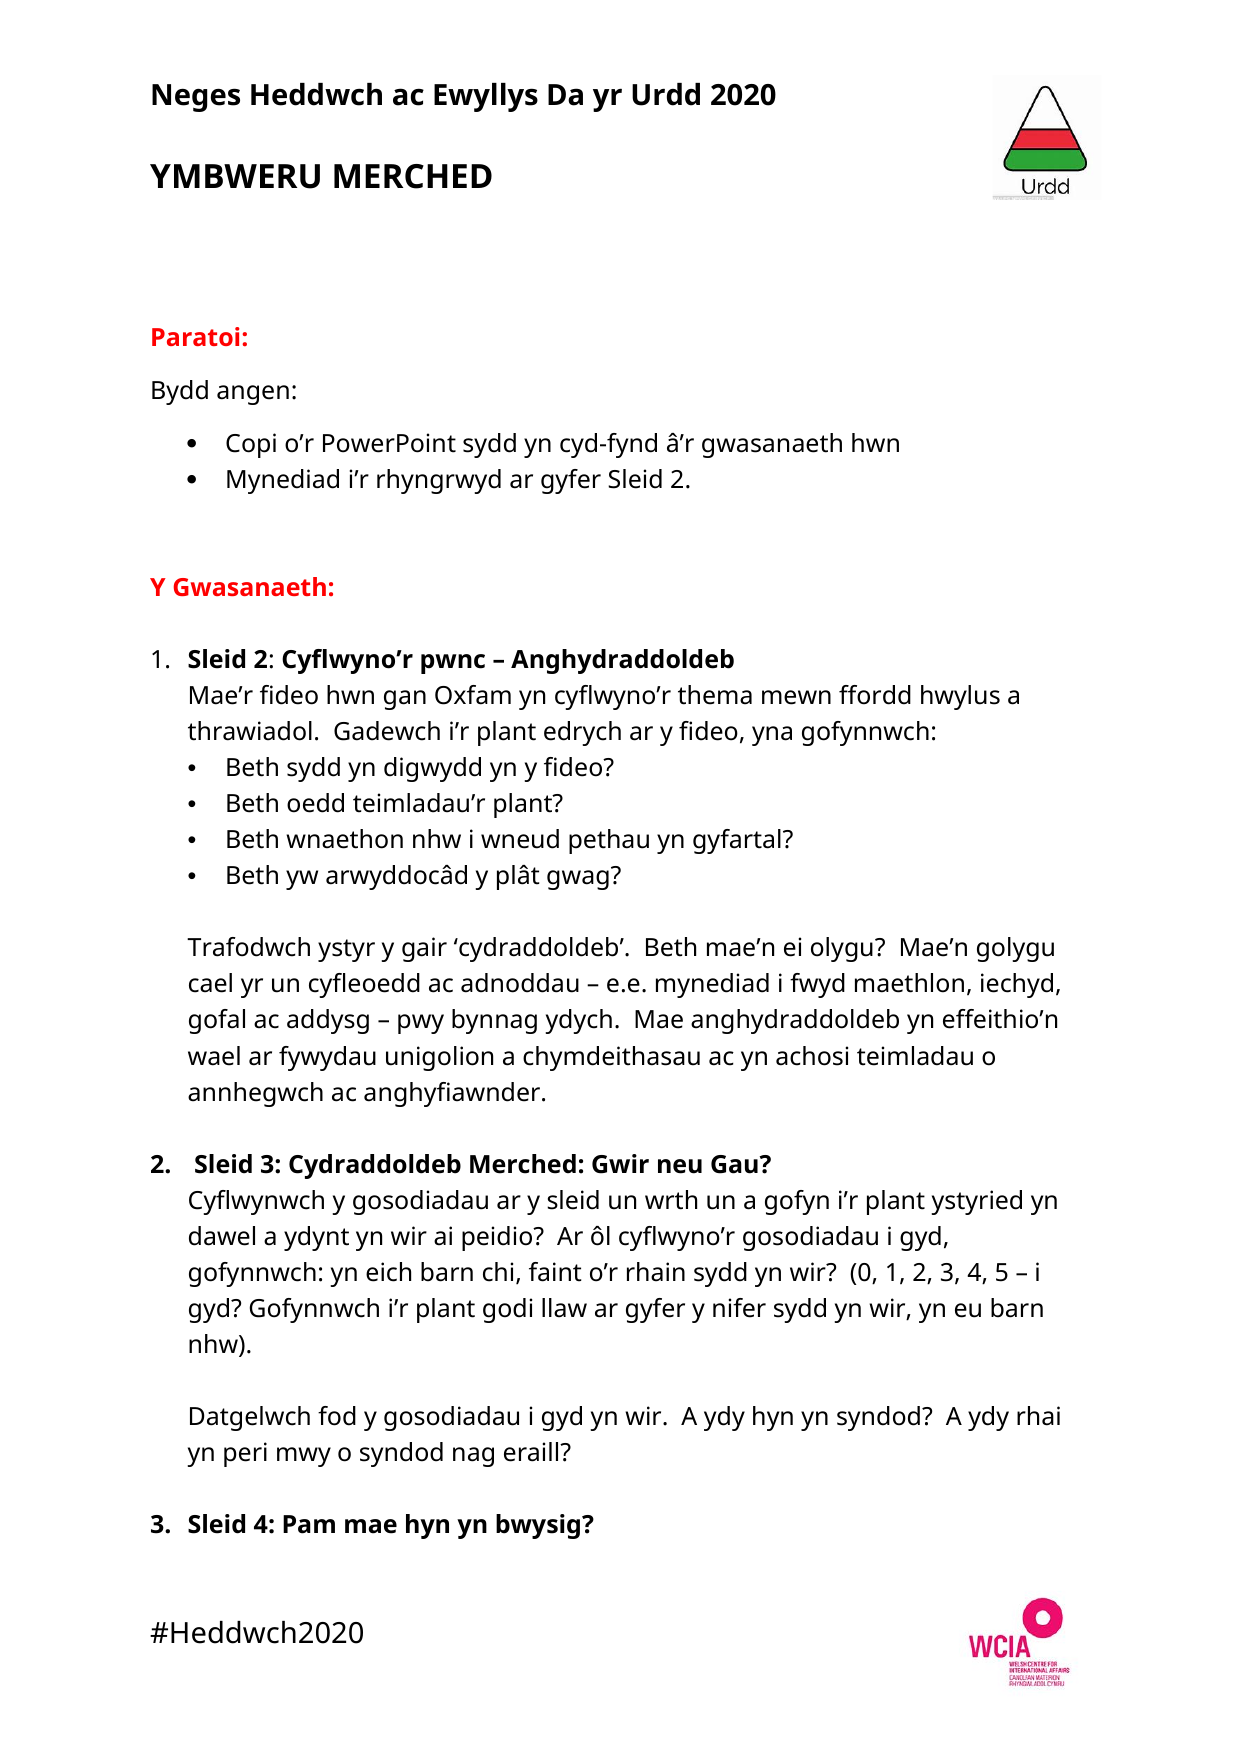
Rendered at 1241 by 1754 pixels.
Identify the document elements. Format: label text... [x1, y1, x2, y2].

text Paratoi: [150, 320, 1090, 354]
list Sleid 3: Cydraddoldeb Merched: Gwir neu Gau? [150, 1146, 1090, 1180]
list Sleid 4: Pam mae hyn yn bwysig? [150, 1507, 1090, 1541]
list Beth oedd teimladau’r plant? [187, 786, 1090, 820]
list Cyflwynwch y gosodiadau ar y sleid un wrth un a gofyn i’r plant ystyried yn dawel a ydynt yn wir ai peidio? Ar ôl cyflwyno’r gosodiadau i gyd, gofynnwch: yn eich barn chi, faint o’r rhain sydd yn wir? (0, 1, 2, 3, 4, 5 – i gyd? Gofynnwch i’r plant godi llaw ar gyfer y nifer sydd yn wir, yn eu barn nhw). [187, 1182, 1090, 1361]
list Beth sydd yn digwydd yn y fideo? [187, 750, 1090, 784]
list Y Gwasanaeth: [150, 569, 1090, 604]
list Trafodwch ystyr y gair ‘cydraddoldeb’. Beth mae’n ei olygu? Mae’n golygu cael yr un cyfleoedd ac adnoddau – e.e. mynediad i fwyd maethlon, iechyd, gofal ac addysg – pwy bynnag ydych. Mae anghydraddoldeb yn effeithio’n wael ar fywydau unigolion a chymdeithasau ac yn achosi teimladau o annhegwch ac anghyfiawnder. [187, 930, 1090, 1108]
list Mae’r fideo hwn gan Oxfam yn cyflwyno’r thema mewn ffordd hwylus a thrawiadol. Gadewch i’r plant edrych ar y fideo, yna gofynnwch: [187, 678, 1090, 748]
picture [958, 1577, 1091, 1709]
list Copi o’r PowerPoint sydd yn cyd-fynd â’r gwasanaeth hwn [187, 425, 1090, 459]
list Beth yw arwyddocâd y plât gwag? [187, 858, 1090, 892]
picture [992, 75, 1102, 200]
list Sleid 2: Cyflwyno’r pwnc – Anghydraddoldeb [150, 642, 1090, 676]
text Bydd angen: [150, 373, 1090, 407]
list Datgelwch fod y gosodiadau i gyd yn wir. A ydy hyn yn syndod? A ydy rhai yn peri mwy o syndod nag eraill? [187, 1398, 1090, 1469]
list Beth wnaethon nhw i wneud pethau yn gyfartal? [187, 822, 1090, 856]
list Mynediad i’r rhyngrwyd ar gyfer Sleid 2. [187, 461, 1090, 496]
